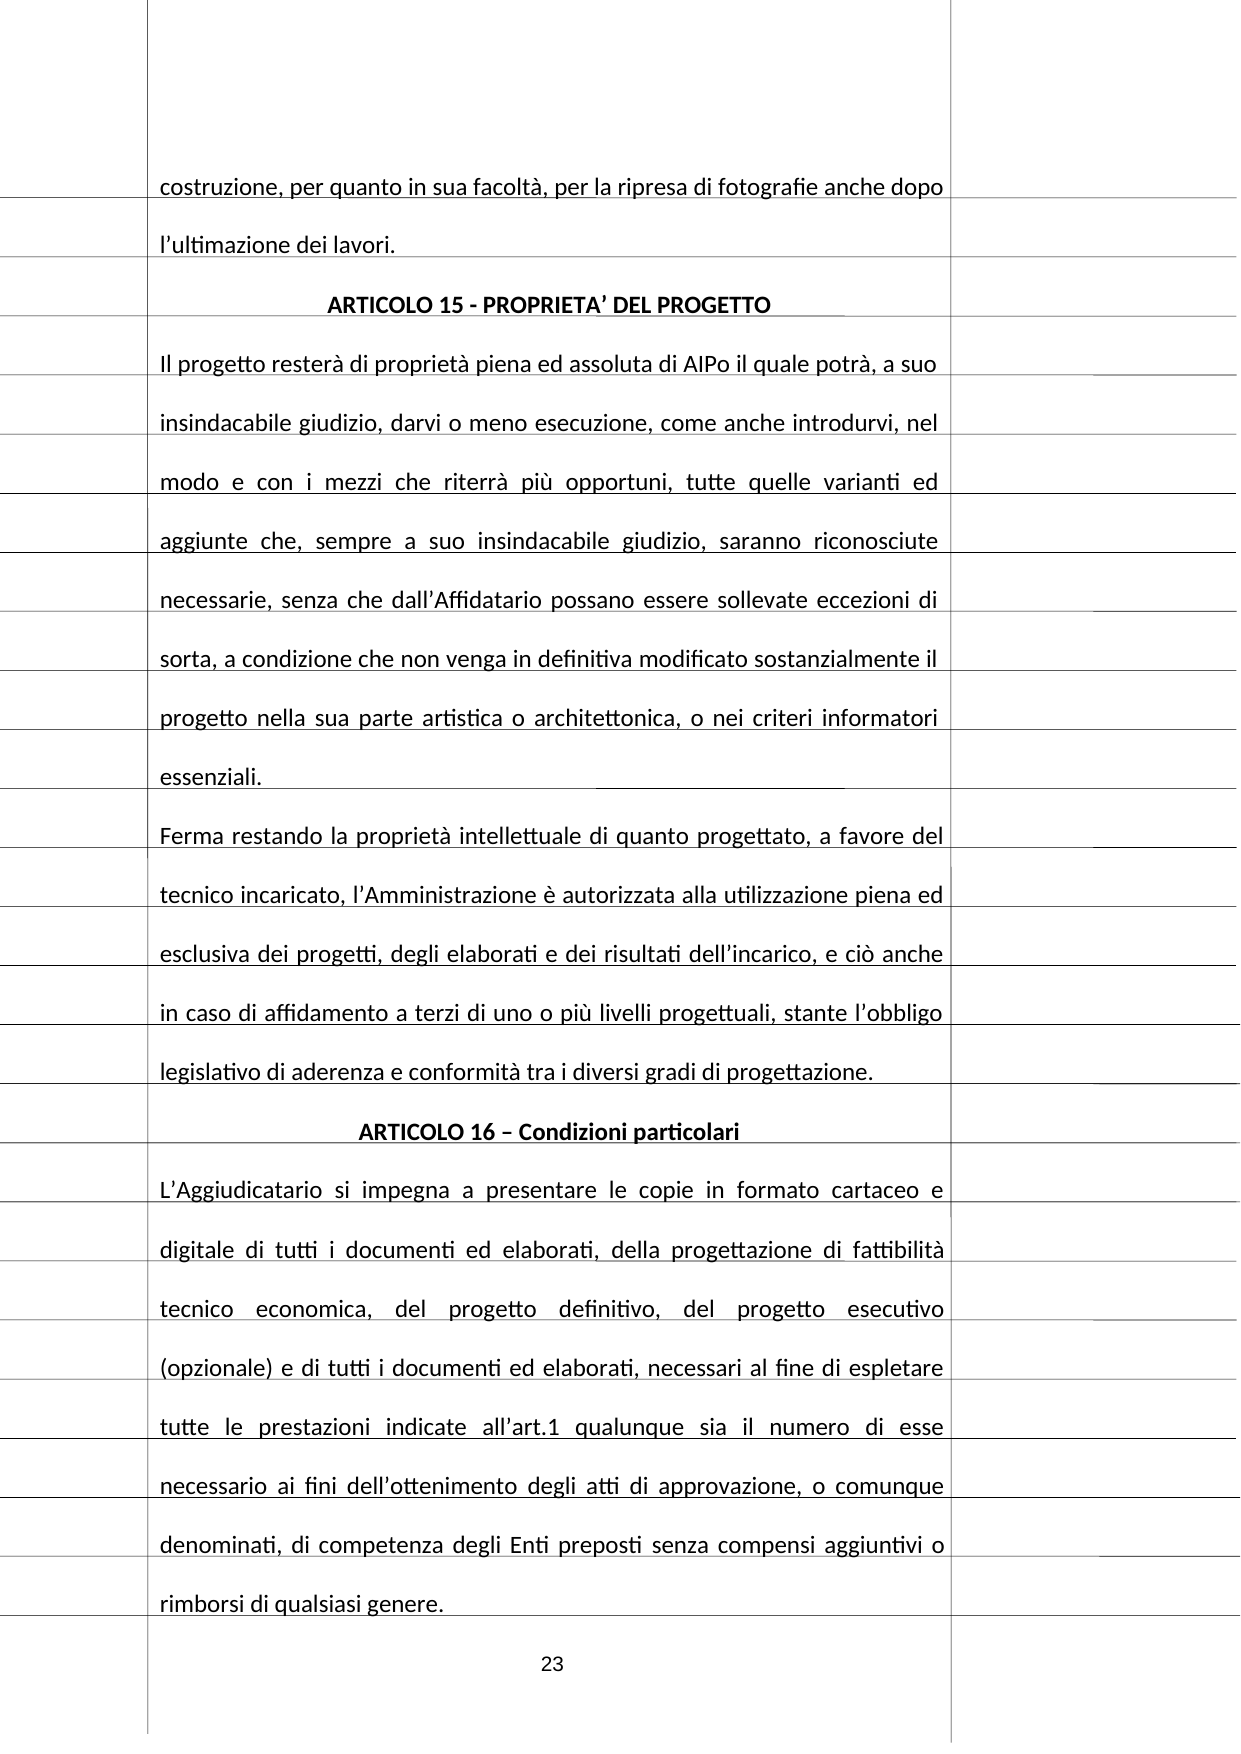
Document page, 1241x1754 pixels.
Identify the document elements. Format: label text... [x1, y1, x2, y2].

text Il progetto resterà di proprietà piena ed assoluta di AIPo il quale potrà, a suo insindacabile giudizio, darvi o meno esecuzione, come anche introdurvi, nel modo e con i mezzi che riterrà più opportuni, tutte quelle varianti ed aggiunte che, sempre a suo insindacabile giudizio, saranno riconosciute necessarie, senza che dall’Affidatario possano essere sollevate eccezioni di sorta, a condizione che non venga in definitiva modificato sostanzialmente il progetto nella sua parte artistica o architettonica, o nei criteri informatori essenziali. [159, 325, 939, 797]
text ARTICOLO 15 - PROPRIETA’ DEL PROGETTO [159, 266, 939, 325]
text Ferma restando la proprietà intellettuale di quanto progettato, a favore del tecnico incaricato, l’Amministrazione è autorizzata alla utilizzazione piena ed esclusiva dei progetti, degli elaborati e dei risultati dell’incarico, e ciò anche in caso di affidamento a terzi di uno o più livelli progettuali, stante l’obbligo legislativo di aderenza e conformità tra i diversi gradi di progettazione. [159, 797, 945, 1093]
text ARTICOLO 16 – Condizioni particolari [159, 1093, 939, 1152]
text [159, 148, 945, 266]
text L’Aggiudicatario si impegna a presentare le copie in formato cartaceo e digitale di tutti i documenti ed elaborati, della progettazione di fattibilità tecnico economica, del progetto definitivo, del progetto esecutivo (opzionale) e di tutti i documenti ed elaborati, necessari al fine di espletare tutte le prestazioni indicate all’art.1 qualunque sia il numero di esse necessario ai fini dell’ottenimento degli atti di approvazione, o comunque denominati, di competenza degli Enti preposti senza compensi aggiuntivi o rimborsi di qualsiasi genere. [159, 1152, 945, 1624]
